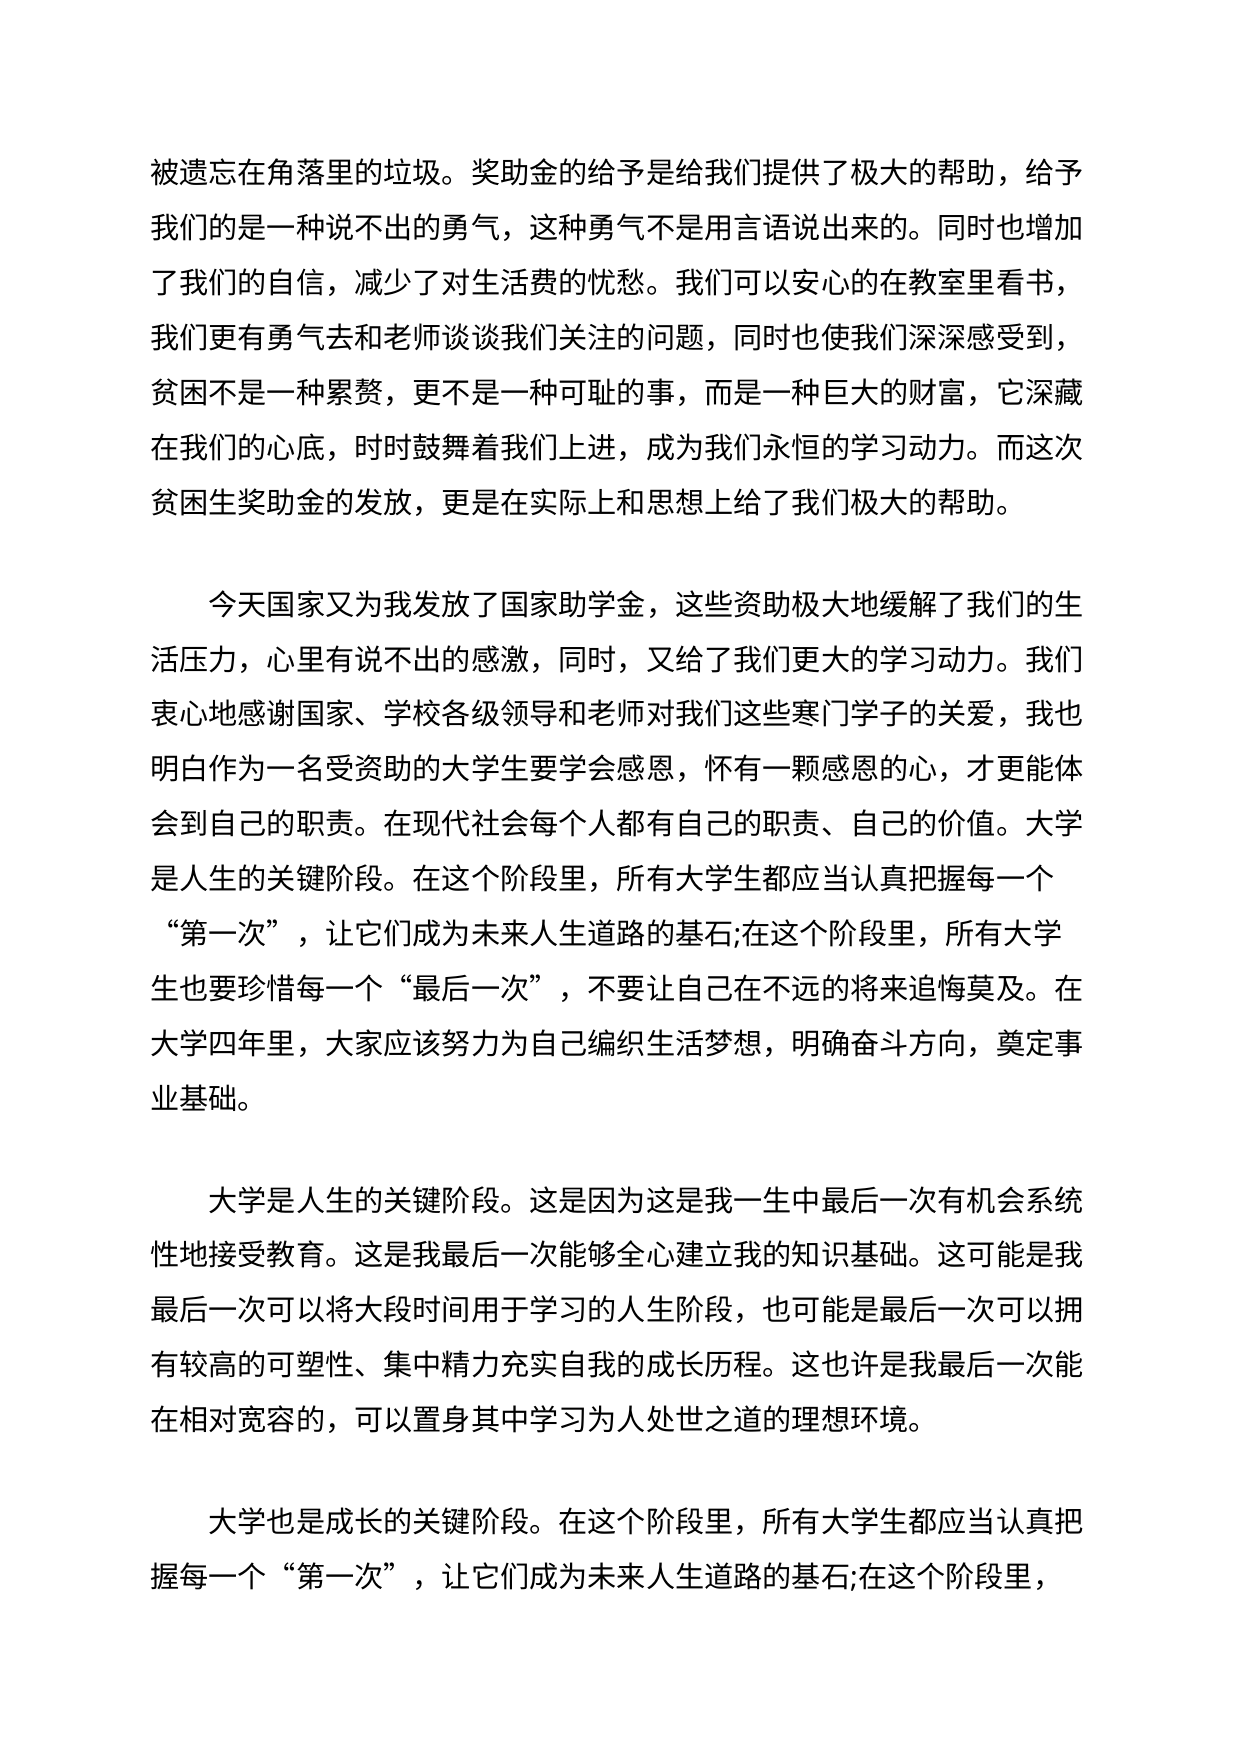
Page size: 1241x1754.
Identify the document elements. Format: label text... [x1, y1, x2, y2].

text 大学是人生的关键阶段。这是因为这是我一生中最后一次有机会系统性地接受教育。这是我最后一次能够全心建立我的知识基础。这可能是我最后一次可以将大段时间用于学习的人生阶段，也可能是最后一次可以拥有较高的可塑性、集中精力充实自我的成长历程。这也许是我最后一次能在相对宽容的，可以置身其中学习为人处世之道的理想环境。 [150, 1177, 1090, 1439]
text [150, 1498, 1090, 1596]
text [150, 150, 1090, 522]
text 今天国家又为我发放了国家助学金，这些资助极大地缓解了我们的生活压力，心里有说不出的感激，同时，又给了我们更大的学习动力。我们衷心地感谢国家、学校各级领导和老师对我们这些寒门学子的关爱，我也明白作为一名受资助的大学生要学会感恩，怀有一颗感恩的心，才更能体会到自己的职责。在现代社会每个人都有自己的职责、自己的价值。大学是人生的关键阶段。在这个阶段里，所有大学生都应当认真把握每一个“第一次”，让它们成为未来人生道路的基石;在这个阶段里，所有大学生也要珍惜每一个“最后一次”，不要让自己在不远的将来追悔莫及。在大学四年里，大家应该努力为自己编织生活梦想，明确奋斗方向，奠定事业基础。 [150, 581, 1090, 1118]
